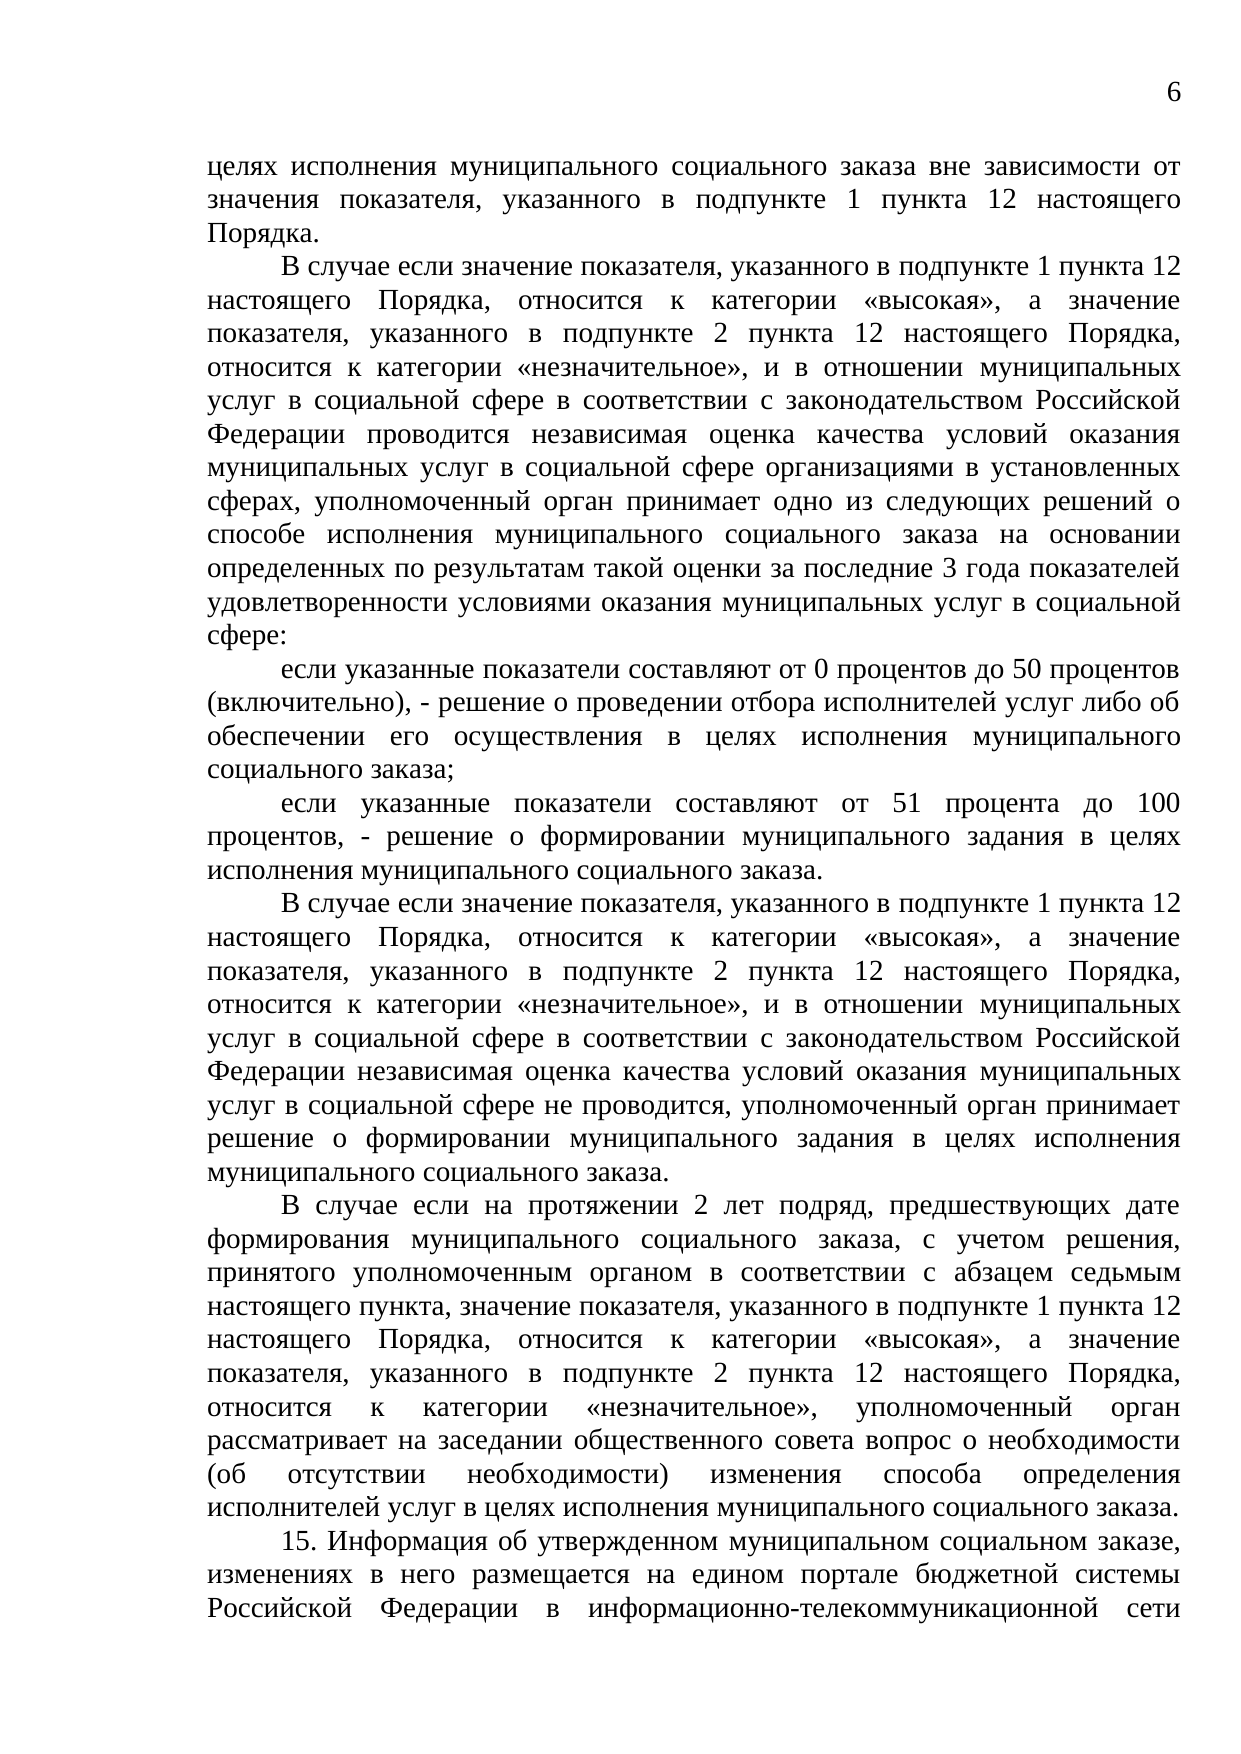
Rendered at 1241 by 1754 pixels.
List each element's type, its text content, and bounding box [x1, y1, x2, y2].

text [207, 1523, 1181, 1623]
text если указанные показатели составляют от 0 процентов до 50 процентов (включительно), - решение о проведении отбора исполнителей услуг либо об обеспечении его осуществления в целях исполнения муниципального социального заказа; [207, 651, 1181, 785]
text В случае если на протяжении 2 лет подряд, предшествующих дате формирования муниципального социального заказа, с учетом решения, принятого уполномоченным органом в соответствии с абзацем седьмым настоящего пункта, значение показателя, указанного в подпункте 1 пункта 12 настоящего Порядка, относится к категории «высокая», а значение показателя, указанного в подпункте 2 пункта 12 настоящего Порядка, относится к категории «незначительное», уполномоченный орган рассматривает на заседании общественного совета вопрос о необходимости (об отсутствии необходимости) изменения способа определения исполнителей услуг в целях исполнения муниципального социального заказа. [207, 1187, 1181, 1523]
text В случае если значение показателя, указанного в подпункте 1 пункта 12 настоящего Порядка, относится к категории «высокая», а значение показателя, указанного в подпункте 2 пункта 12 настоящего Порядка, относится к категории «незначительное», и в отношении муниципальных услуг в социальной сфере в соответствии с законодательством Российской Федерации независимая оценка качества условий оказания муниципальных услуг в социальной сфере не проводится, уполномоченный орган принимает решение о формировании муниципального задания в целях исполнения муниципального социального заказа. [207, 886, 1181, 1187]
text В случае если значение показателя, указанного в подпункте 1 пункта 12 настоящего Порядка, относится к категории «высокая», а значение показателя, указанного в подпункте 2 пункта 12 настоящего Порядка, относится к категории «незначительное», и в отношении муниципальных услуг в социальной сфере в соответствии с законодательством Российской Федерации проводится независимая оценка качества условий оказания муниципальных услуг в социальной сфере организациями в установленных сферах, уполномоченный орган принимает одно из следующих решений о способе исполнения муниципального социального заказа на основании определенных по результатам такой оценки за последние 3 года показателей удовлетворенности условиями оказания муниципальных услуг в социальной сфере: [207, 248, 1181, 651]
text если указанные показатели составляют от 51 процента до 100 процентов, - решение о формировании муниципального задания в целях исполнения муниципального социального заказа. [207, 785, 1181, 886]
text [207, 148, 1181, 248]
